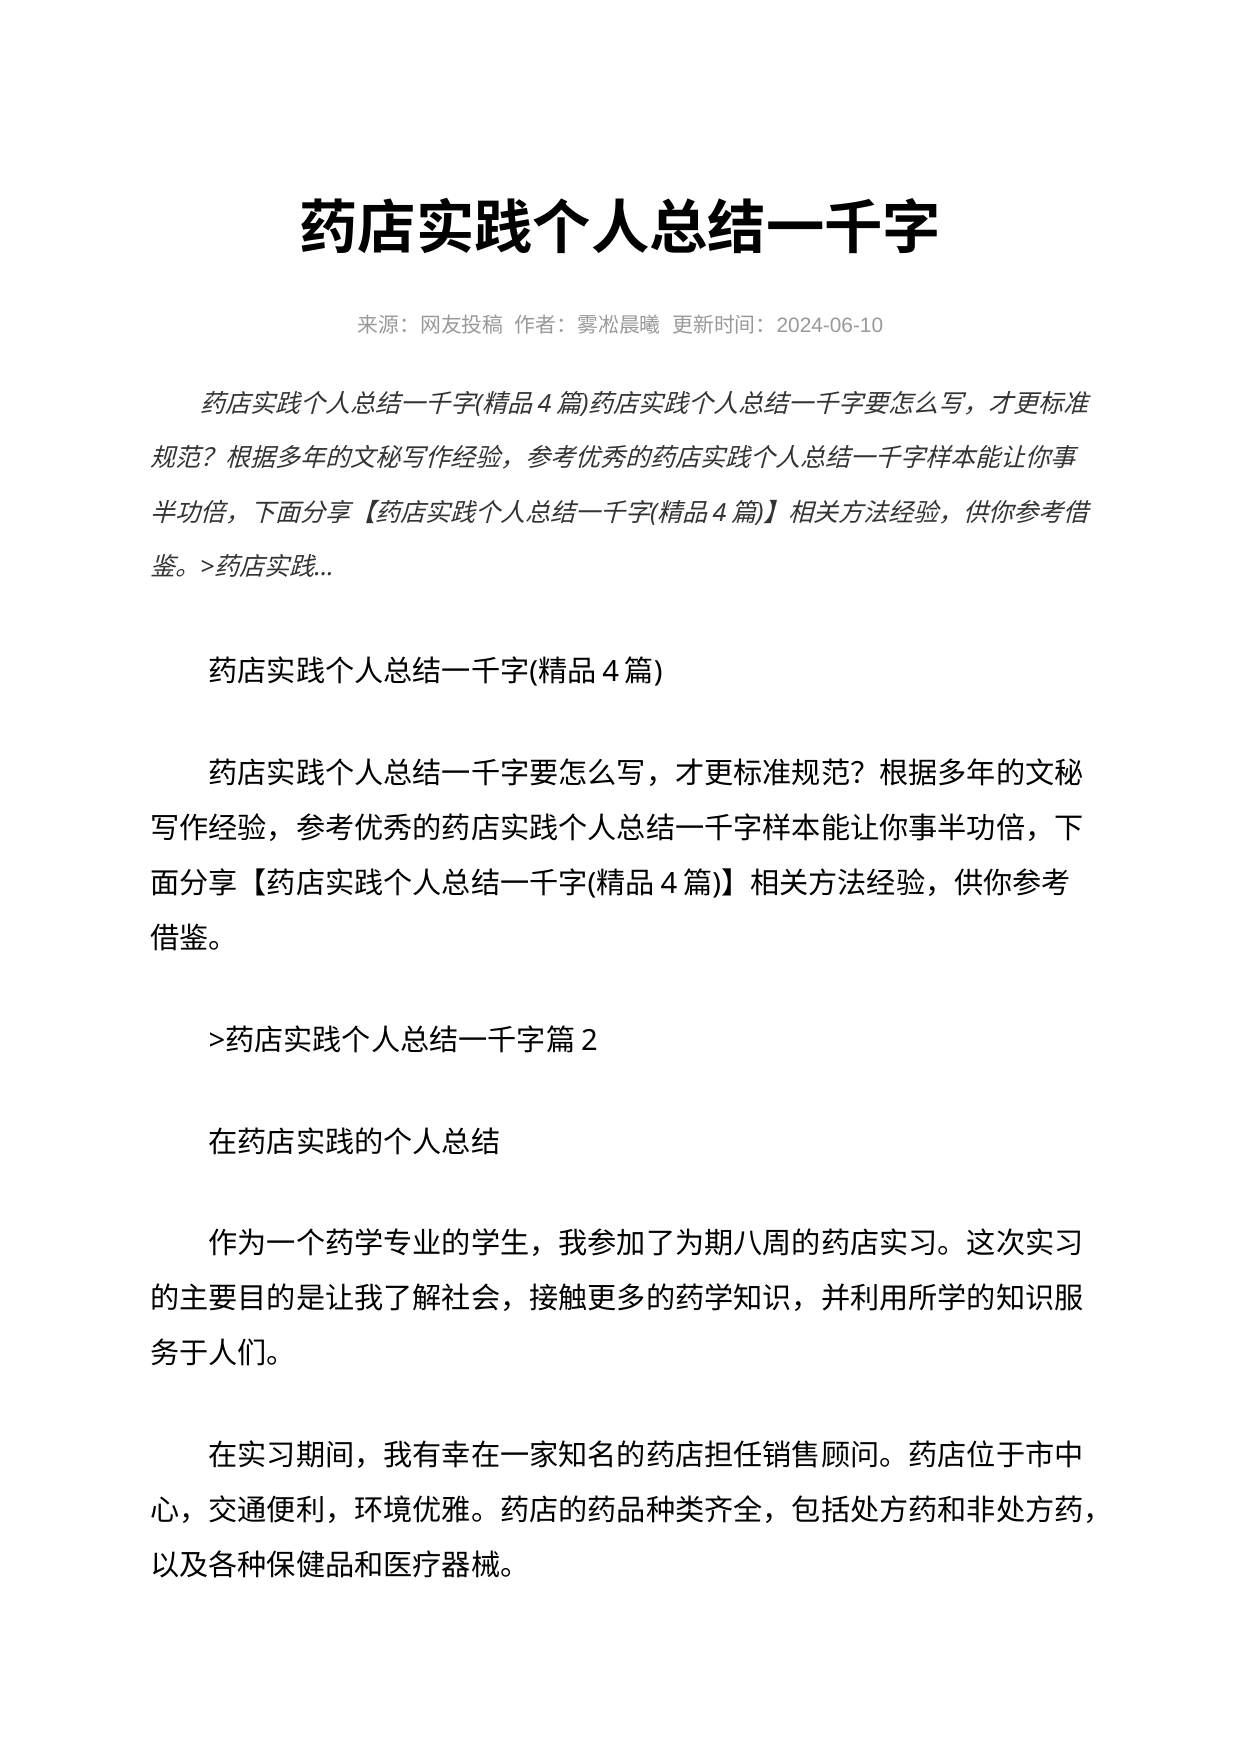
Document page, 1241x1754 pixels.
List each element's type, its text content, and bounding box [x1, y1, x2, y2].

subtitle 药店实践个人总结一千字 [150, 181, 1090, 266]
text >药店实践个人总结一千字篇2 [150, 1016, 1090, 1059]
text 药店实践个人总结一千字要怎么写，才更标准规范？根据多年的文秘写作经验，参考优秀的药店实践个人总结一千字样本能让你事半功倍，下面分享【药店实践个人总结一千字(精品4篇)】相关方法经验，供你参考借鉴。 [150, 750, 1090, 957]
text 来源：网友投稿 作者：雾凇晨曦 更新时间：2024-06-10 [150, 313, 1090, 337]
text 在实习期间，我有幸在一家知名的药店担任销售顾问。药店位于市中心，交通便利，环境优雅。药店的药品种类齐全，包括处方药和非处方药，以及各种保健品和医疗器械。 [150, 1432, 1090, 1584]
text 在药店实践的个人总结 [150, 1118, 1090, 1161]
text 药店实践个人总结一千字(精品4篇) [150, 648, 1090, 690]
text 药店实践个人总结一千字(精品4篇)药店实践个人总结一千字要怎么写，才更标准规范？根据多年的文秘写作经验，参考优秀的药店实践个人总结一千字样本能让你事半功倍，下面分享【药店实践个人总结一千字(精品4篇)】相关方法经验，供你参考借鉴。>药店实践... [150, 383, 1090, 583]
text 作为一个药学专业的学生，我参加了为期八周的药店实习。这次实习的主要目的是让我了解社会，接触更多的药学知识，并利用所学的知识服务于人们。 [150, 1220, 1090, 1372]
